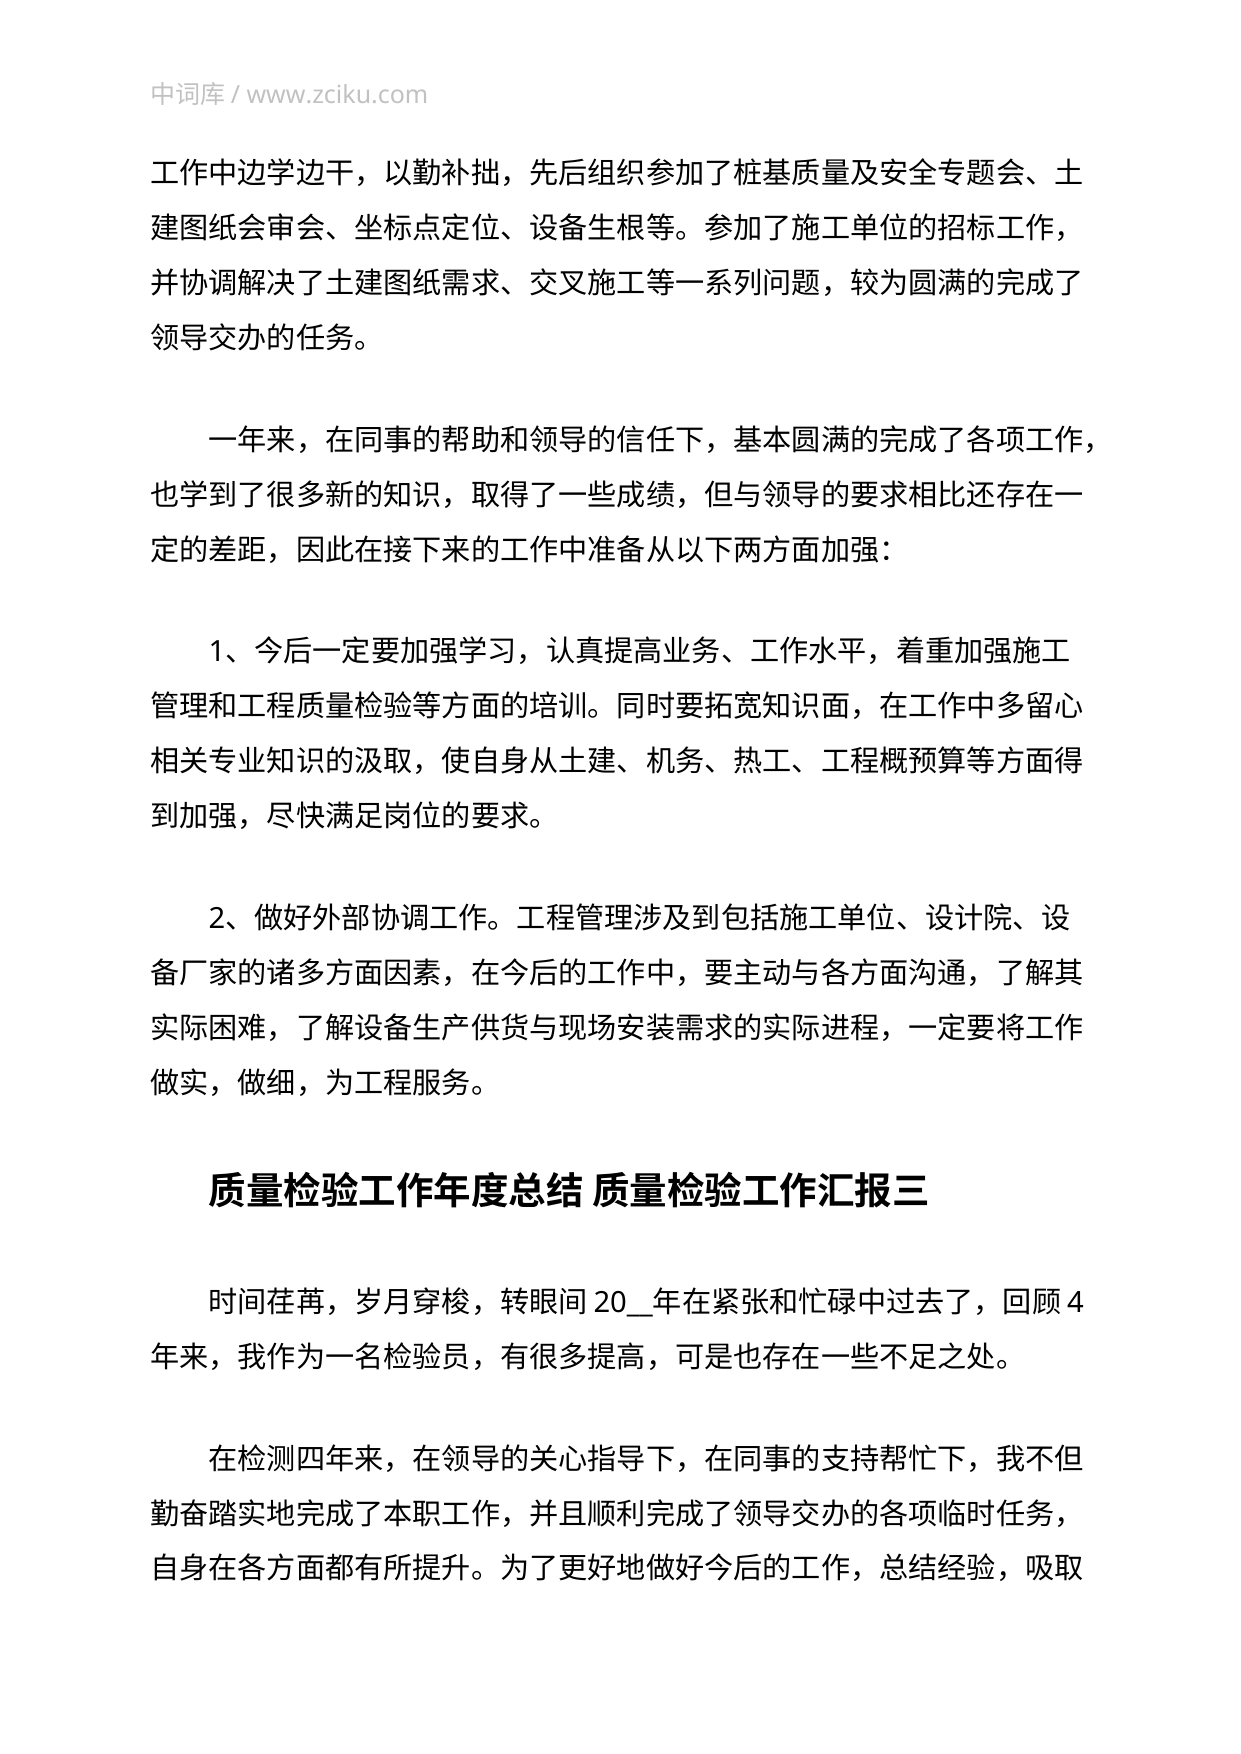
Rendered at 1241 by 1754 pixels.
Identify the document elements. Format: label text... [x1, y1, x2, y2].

text 一年来，在同事的帮助和领导的信任下，基本圆满的完成了各项工作，也学到了很多新的知识，取得了一些成绩，但与领导的要求相比还存在一定的差距，因此在接下来的工作中准备从以下两方面加强： [150, 416, 1090, 568]
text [150, 150, 1090, 357]
text 1、今后一定要加强学习，认真提高业务、工作水平，着重加强施工管理和工程质量检验等方面的培训。同时要拓宽知识面，在工作中多留心相关专业知识的汲取，使自身从土建、机务、热工、工程概预算等方面得到加强，尽快满足岗位的要求。 [150, 628, 1090, 835]
text 2、做好外部协调工作。工程管理涉及到包括施工单位、设计院、设备厂家的诸多方面因素，在今后的工作中，要主动与各方面沟通，了解其实际困难，了解设备生产供货与现场安装需求的实际进程，一定要将工作做实，做细，为工程服务。 [150, 894, 1090, 1102]
text 质量检验工作年度总结 质量检验工作汇报三 [150, 1161, 1090, 1215]
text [150, 1435, 1090, 1587]
text 时间荏苒，岁月穿梭，转眼间20__年在紧张和忙碌中过去了，回顾4年来，我作为一名检验员，有很多提高，可是也存在一些不足之处。 [150, 1278, 1090, 1376]
